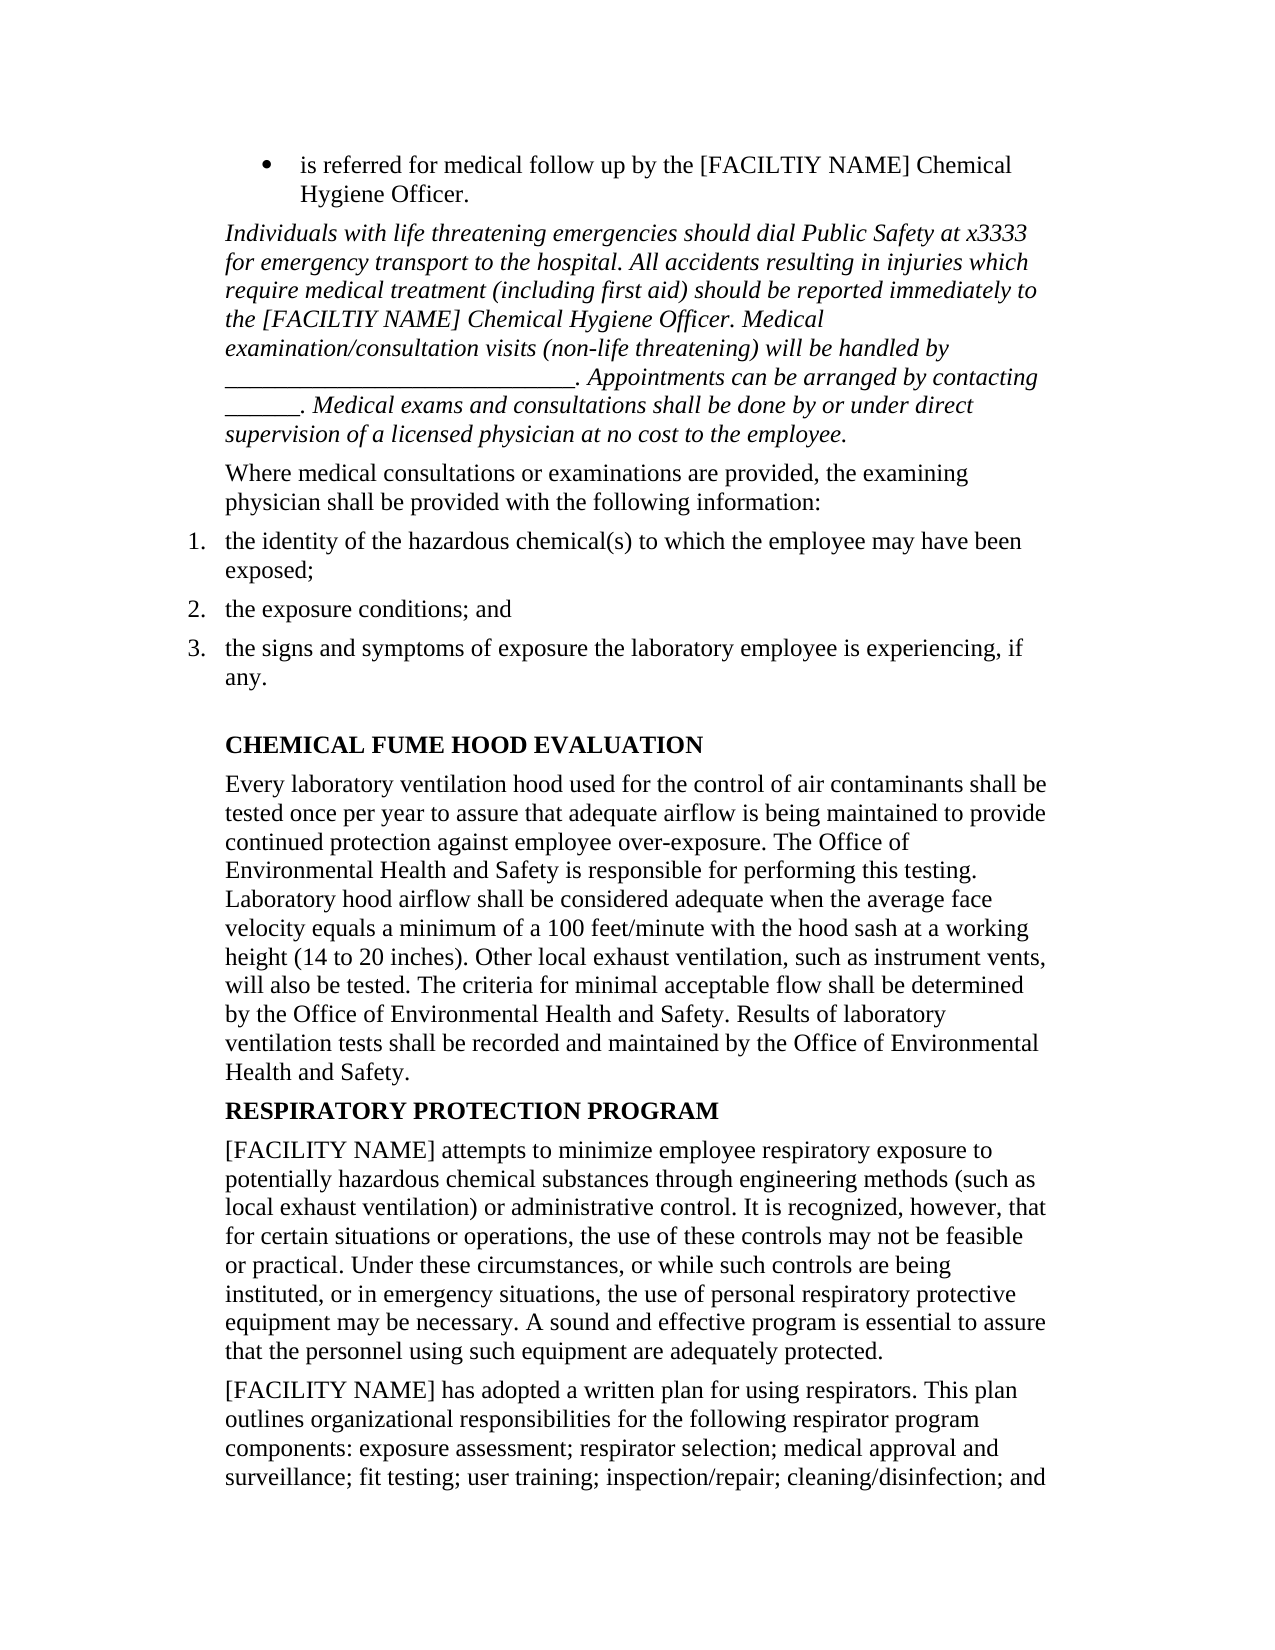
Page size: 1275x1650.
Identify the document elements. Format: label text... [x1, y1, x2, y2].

text [FACILITY NAME] attempts to minimize employee respiratory exposure to potentially hazardous chemical substances through engineering methods (such as local exhaust ventilation) or administrative control. It is recognized, however, that for certain situations or operations, the use of these controls may not be feasible or practical. Under these circumstances, or while such controls are being instituted, or in emergency situations, the use of personal respiratory protective equipment may be necessary. A sound and effective program is essential to assure that the personnel using such equipment are adequately protected. [225, 1135, 1050, 1365]
text Individuals with life threatening emergencies should dial Public Safety at x3333 for emergency transport to the hospital. All accidents resulting in injuries which require medical treatment (including first aid) should be reported immediately to the [FACILTIY NAME] Chemical Hygiene Officer. Medical examination/consultation visits (non-life threatening) will be handled by ____________________________. Appointments can be arranged by contacting ______. Medical exams and consultations shall be done by or under direct supervision of a licensed physician at no cost to the employee. [225, 218, 1050, 448]
text Where medical consultations or examinations are provided, the examining physician shall be provided with the following information: [225, 458, 1050, 516]
text Every laboratory ventilation hood used for the control of air contaminants shall be tested once per year to assure that adequate airflow is being maintained to provide continued protection against employee over-exposure. The Office of Environmental Health and Safety is responsible for performing this testing. Laboratory hood airflow shall be considered adequate when the average face velocity equals a minimum of a 100 feet/minute with the hood sash at a working height (14 to 20 inches). Other local exhaust ventilation, such as instrument vents, will also be tested. The criteria for minimal acceptable flow shall be determined by the Office of Environmental Health and Safety. Results of laboratory ventilation tests shall be recorded and maintained by the Office of Environmental Health and Safety. [225, 769, 1050, 1085]
text RESPIRATORY PROTECTION PROGRAM [225, 1096, 1050, 1124]
list is referred for medical follow up by the [FACILTIY NAME] Chemical Hygiene Officer. [262, 150, 1050, 207]
list the identity of the hazardous chemical(s) to which the employee may have been exposed; [187, 526, 1050, 584]
list the signs and symptoms of exposure the laboratory employee is experiencing, if any. [187, 633, 1050, 691]
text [225, 1375, 1050, 1490]
list the exposure conditions; and [187, 594, 1050, 623]
text CHEMICAL FUME HOOD EVALUATION [187, 701, 1050, 759]
